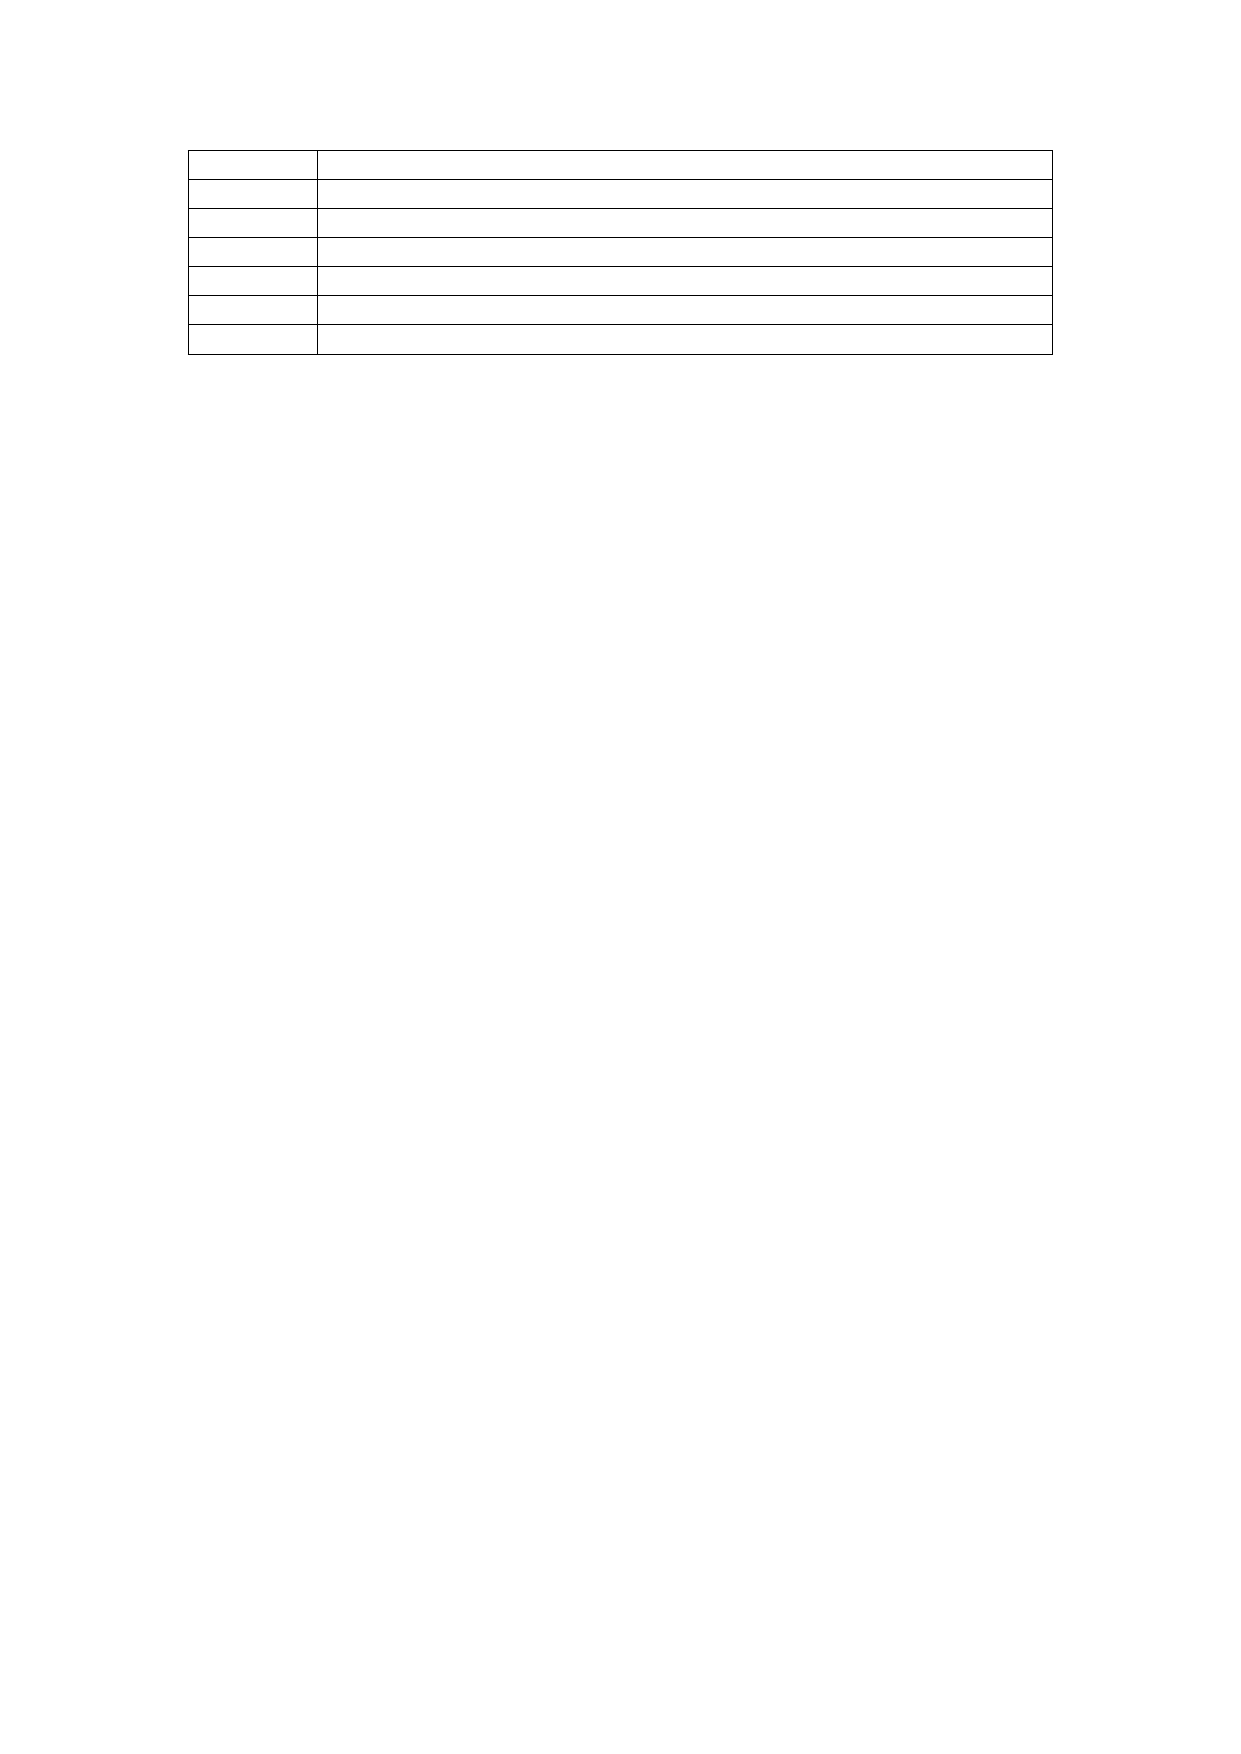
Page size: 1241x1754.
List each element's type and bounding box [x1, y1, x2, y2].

table_cell [189, 296, 317, 324]
table_cell [318, 151, 1052, 179]
table_cell [318, 209, 1052, 237]
table_cell [189, 267, 317, 295]
table_cell [318, 180, 1052, 208]
table_cell [318, 238, 1052, 266]
table_cell [318, 325, 1052, 353]
table_cell [189, 180, 317, 208]
table_cell [189, 325, 317, 353]
table_cell [189, 209, 317, 237]
table_cell [189, 151, 317, 179]
table_cell [318, 296, 1052, 324]
table_cell [318, 267, 1052, 295]
table_cell [189, 238, 317, 266]
